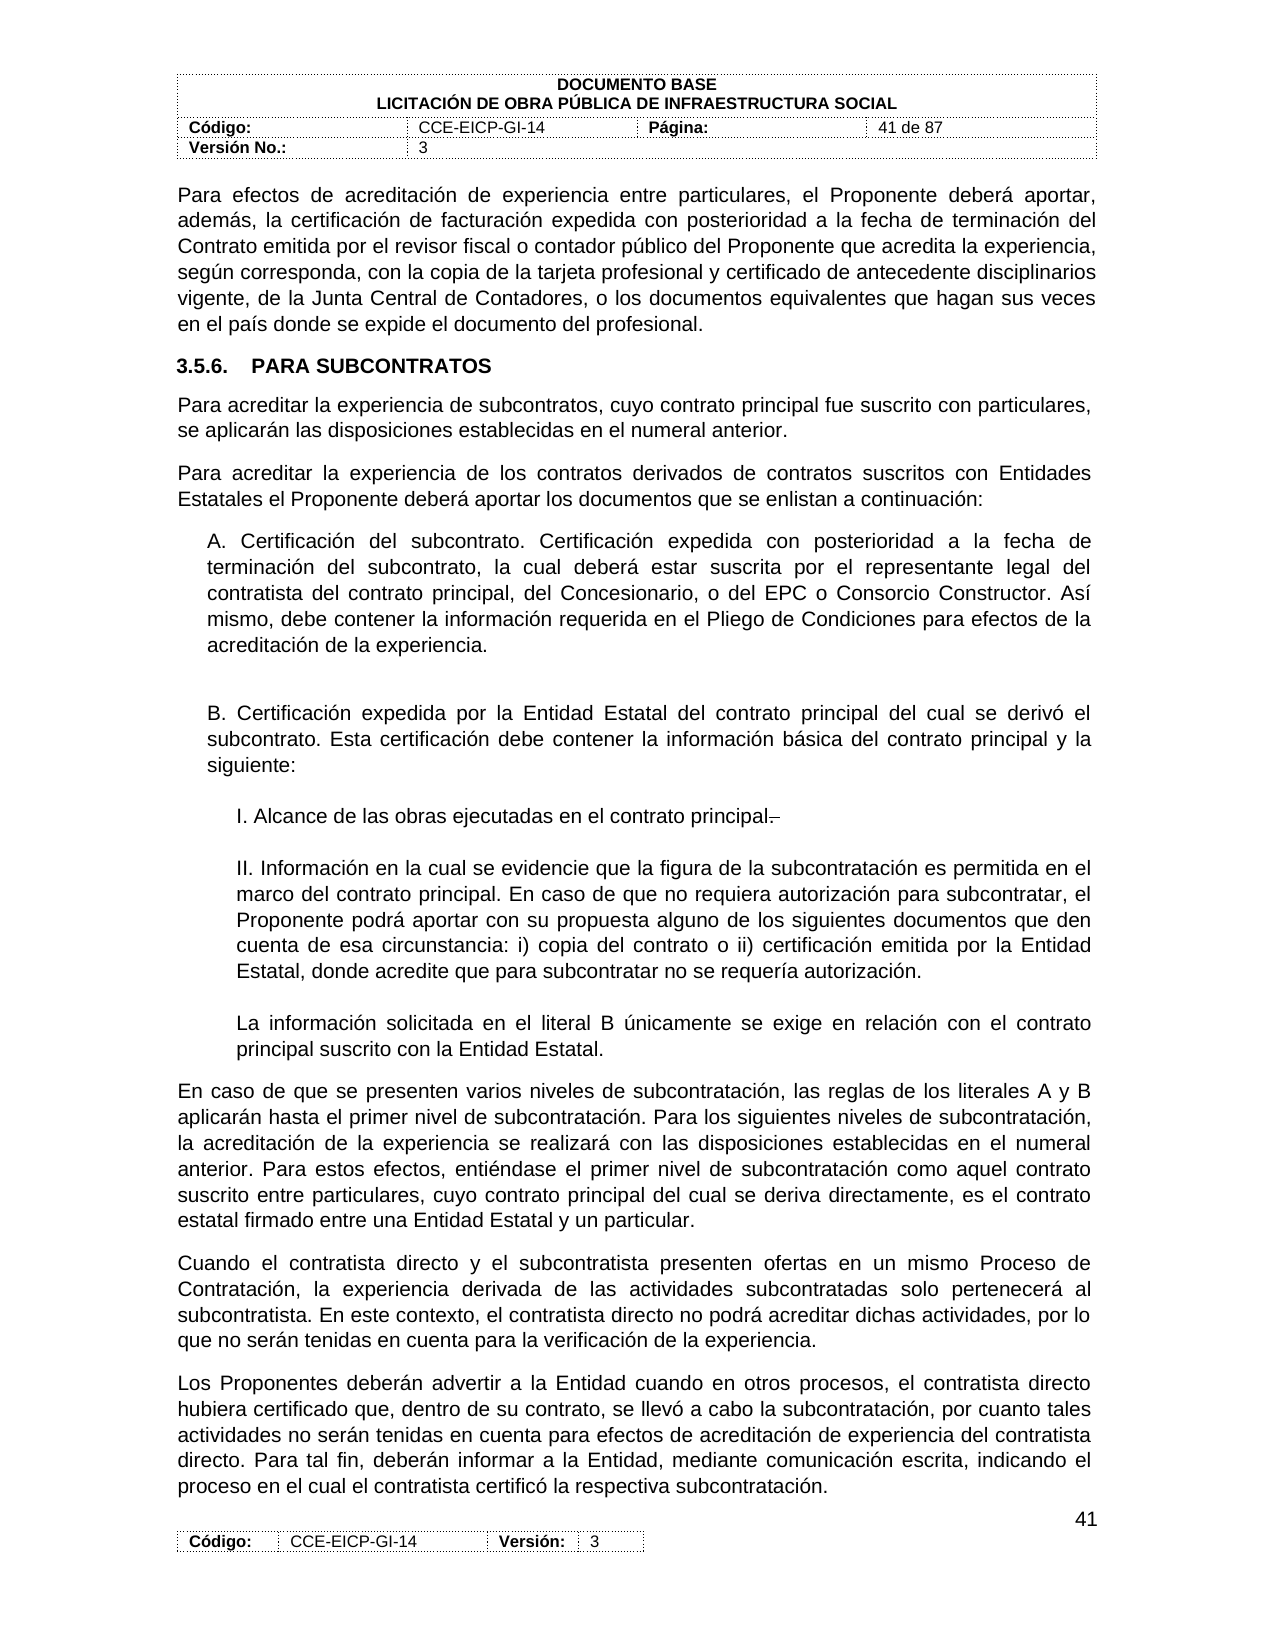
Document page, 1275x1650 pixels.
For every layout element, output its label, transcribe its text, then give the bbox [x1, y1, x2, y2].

text Los Proponentes deberán advertir a la Entidad cuando en otros procesos, el contratista directo hubiera certificado que, dentro de su contrato, se llevó a cabo la subcontratación, por cuanto tales actividades no serán tenidas en cuenta para efectos de acreditación de experiencia del contratista directo. Para tal fin, deberán informar a la Entidad, mediante comunicación escrita, indicando el proceso en el cual el contratista certificó la respectiva subcontratación. [177, 1371, 1092, 1498]
text Para efectos de acreditación de experiencia entre particulares, el Proponente deberá aportar, además, la certificación de facturación expedida con posterioridad a la fecha de terminación del Contrato emitida por el revisor fiscal o contador público del Proponente que acredita la experiencia, según corresponda, con la copia de la tarjeta profesional y certificado de antecedente disciplinarios vigente, de la Junta Central de Contadores, o los documentos equivalentes que hagan sus veces en el país donde se expide el documento del profesional. [177, 182, 1098, 336]
text B. Certificación expedida por la Entidad Estatal del contrato principal del cual se derivó el subcontrato. Esta certificación debe contener la información básica del contrato principal y la siguiente: [207, 701, 1092, 776]
text Para acreditar la experiencia de subcontratos, cuyo contrato principal fue suscrito con particulares, se aplicarán las disposiciones establecidas en el numeral anterior. [177, 392, 1092, 442]
text La información solicitada en el literal B únicamente se exige en relación con el contrato principal suscrito con la Entidad Estatal. [236, 1011, 1092, 1061]
text Para acreditar la experiencia de los contratos derivados de contratos suscritos con Entidades Estatales el Proponente deberá aportar los documentos que se enlistan a continuación: [177, 461, 1092, 511]
text I. Alcance de las obras ejecutadas en el contrato principal. [236, 804, 1092, 828]
text Cuando el contratista directo y el subcontratista presenten ofertas en un mismo Proceso de Contratación, la experiencia derivada de las actividades subcontratadas solo pertenecerá al subcontratista. En este contexto, el contratista directo no podrá acreditar dichas actividades, por lo que no serán tenidas en cuenta para la verificación de la experiencia. [177, 1251, 1092, 1352]
text II. Información en la cual se evidencie que la figura de la subcontratación es permitida en el marco del contrato principal. En caso de que no requiera autorización para subcontratar, el Proponente podrá aportar con su propuesta alguno de los siguientes documentos que den cuenta de esa circunstancia: i) copia del contrato o ii) certificación emitida por la Entidad Estatal, donde acredite que para subcontratar no se requería autorización. [236, 856, 1092, 983]
text En caso de que se presenten varios niveles de subcontratación, las reglas de los literales A y B aplicarán hasta el primer nivel de subcontratación. Para los siguientes niveles de subcontratación, la acreditación de la experiencia se realizará con las disposiciones establecidas en el numeral anterior. Para estos efectos, entiéndase el primer nivel de subcontratación como aquel contrato suscrito entre particulares, cuyo contrato principal del cual se deriva directamente, es el contrato estatal firmado entre una Entidad Estatal y un particular. [177, 1079, 1092, 1232]
subtitle PARA SUBCONTRATOS [176, 354, 1098, 378]
text A. Certificación del subcontrato. Certificación expedida con posterioridad a la fecha de terminación del subcontrato, la cual deberá estar suscrita por el representante legal del contratista del contrato principal, del Concesionario, o del EPC o Consorcio Constructor. Así mismo, debe contener la información requerida en el Pliego de Condiciones para efectos de la acreditación de la experiencia. [207, 529, 1092, 656]
